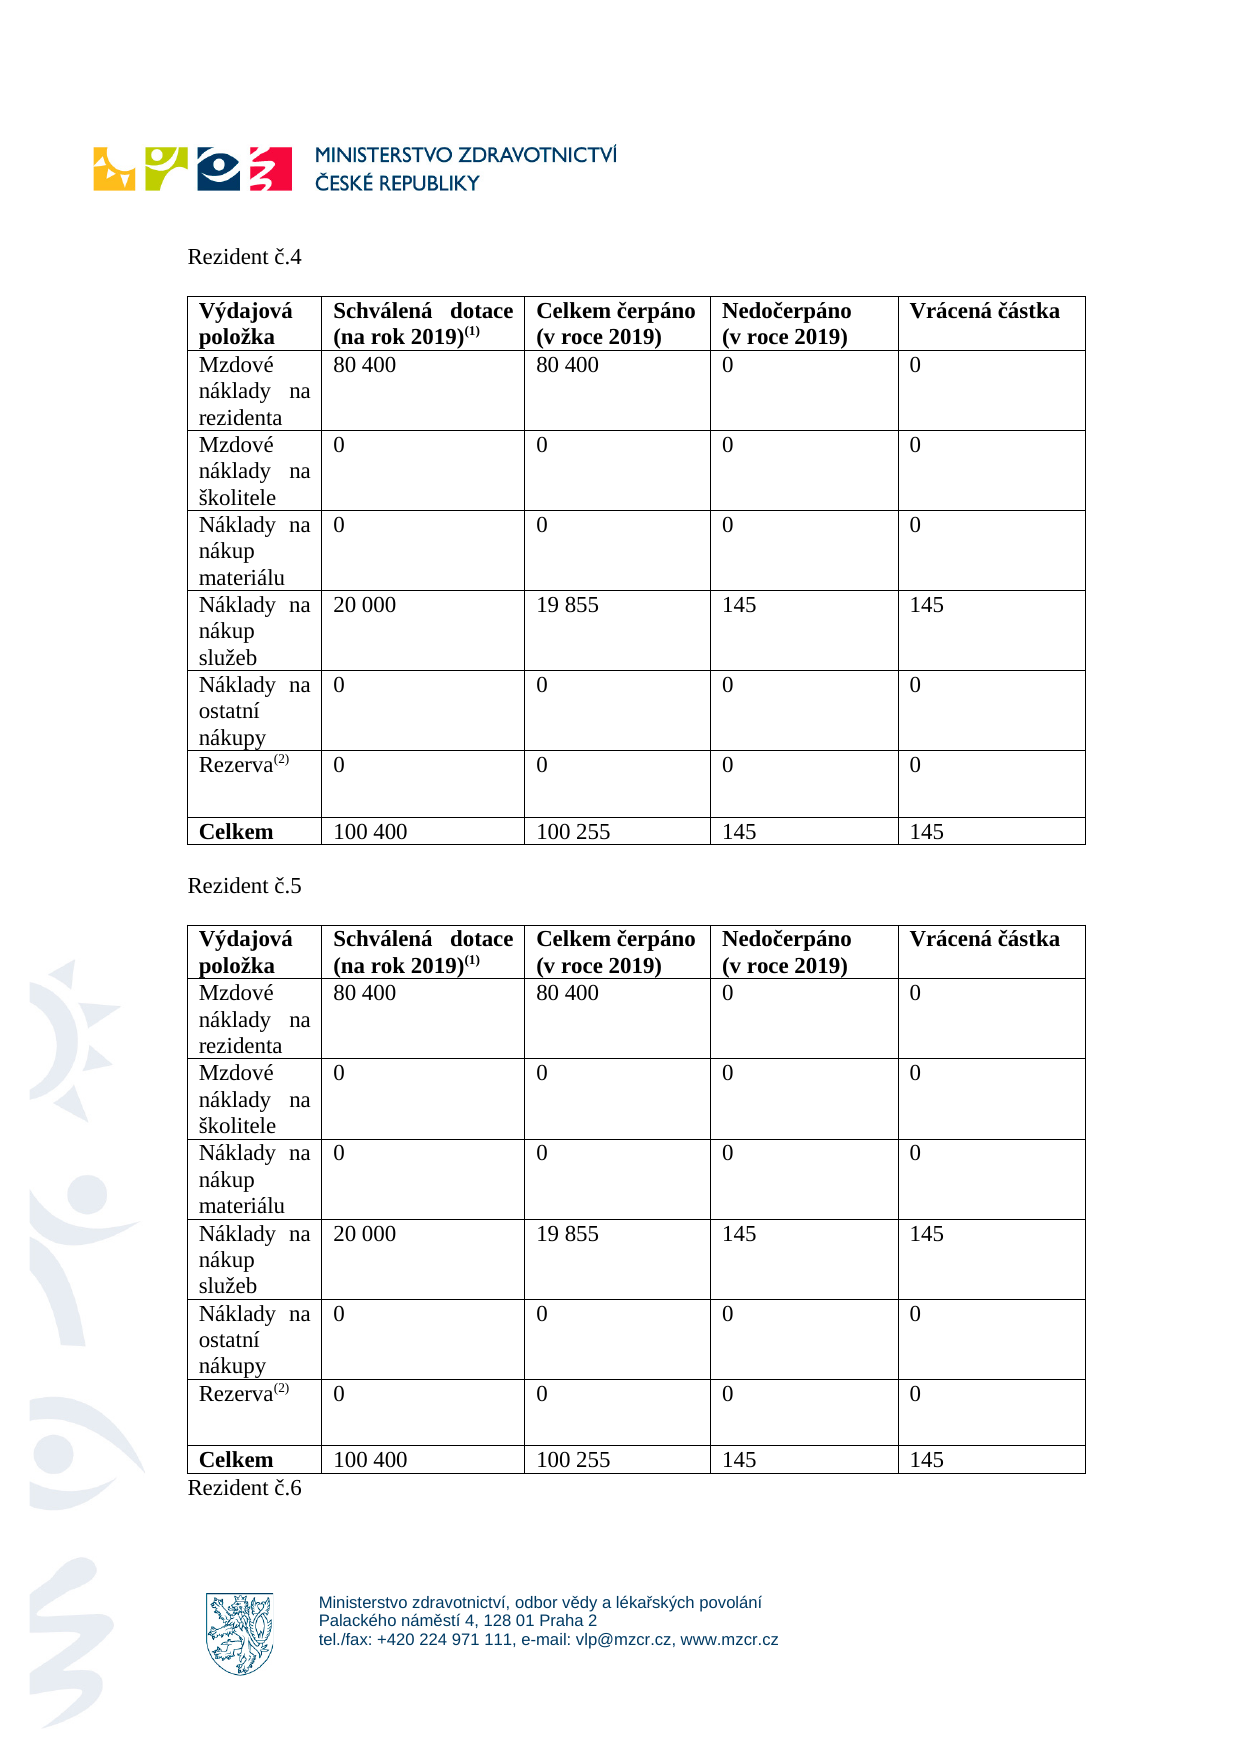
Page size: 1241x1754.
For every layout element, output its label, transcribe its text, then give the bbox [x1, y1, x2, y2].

table_cell 19 855 [525, 591, 710, 670]
table_cell 20 000 [322, 1220, 524, 1299]
table_cell 145 [711, 591, 898, 670]
table_cell 0 [322, 1140, 524, 1218]
table_cell 0 [899, 351, 1085, 430]
table_header Vrácená částka [899, 926, 1085, 978]
text Rezident č.6 [187, 1474, 1106, 1500]
table_cell Náklady na nákup služeb [188, 1220, 321, 1299]
table_cell 80 400 [525, 979, 710, 1058]
table_cell 80 400 [322, 979, 524, 1058]
table_cell 0 [322, 511, 524, 590]
table_cell 19 855 [525, 1220, 710, 1299]
table_cell 0 [899, 1300, 1085, 1379]
table_cell 0 [899, 671, 1085, 750]
table_cell 0 [711, 751, 898, 817]
table_cell 0 [525, 671, 710, 750]
table_cell Celkem [188, 1446, 321, 1473]
table_cell 145 [899, 1220, 1085, 1299]
table_header Vrácená částka [899, 297, 1085, 350]
table_cell 145 [899, 591, 1085, 670]
table_cell 0 [525, 751, 710, 817]
table_cell 0 [322, 431, 524, 510]
table_cell 0 [711, 511, 898, 590]
table_cell 100 400 [322, 818, 524, 844]
table_header Výdajová položka [188, 926, 321, 978]
table_cell 0 [711, 1380, 898, 1445]
table_cell 80 400 [322, 351, 524, 430]
table_cell 145 [899, 818, 1085, 844]
table_cell 0 [525, 511, 710, 590]
table_cell 0 [322, 1300, 524, 1379]
table_cell Náklady na nákup materiálu [188, 1140, 321, 1218]
table_cell Rezerva(2) [188, 1380, 321, 1445]
table_cell 0 [899, 511, 1085, 590]
table_cell 0 [711, 671, 898, 750]
table_cell Mzdové náklady na školitele [188, 1059, 321, 1138]
table_header Celkem čerpáno (v roce 2019) [525, 926, 710, 978]
table_cell 80 400 [525, 351, 710, 430]
table_cell 0 [525, 1140, 710, 1218]
table_cell 0 [899, 1059, 1085, 1138]
table_cell 100 255 [525, 818, 710, 844]
table_cell 145 [711, 818, 898, 844]
table_cell 0 [525, 1300, 710, 1379]
table_cell Náklady na nákup služeb [188, 591, 321, 670]
table_cell Rezerva(2) [188, 751, 321, 817]
table_cell Náklady na ostatní nákupy [188, 1300, 321, 1379]
table_header Schválená dotace (na rok 2019)(1) [322, 297, 524, 350]
table_cell 20 000 [322, 591, 524, 670]
table_cell Mzdové náklady na školitele [188, 431, 321, 510]
table_cell 0 [525, 1059, 710, 1138]
table_cell Náklady na ostatní nákupy [188, 671, 321, 750]
table_cell 145 [711, 1446, 898, 1473]
table_cell 0 [899, 751, 1085, 817]
table_cell 100 400 [322, 1446, 524, 1473]
table_header Celkem čerpáno (v roce 2019) [525, 297, 710, 350]
table_cell 0 [322, 671, 524, 750]
table_cell 0 [322, 1059, 524, 1138]
table_cell 0 [711, 431, 898, 510]
table_cell 0 [525, 431, 710, 510]
table_cell Mzdové náklady na rezidenta [188, 351, 321, 430]
table_header Nedočerpáno (v roce 2019) [711, 926, 898, 978]
table_cell 0 [711, 1140, 898, 1218]
text Rezident č.5 [187, 872, 1106, 898]
table_cell 0 [322, 751, 524, 817]
table_cell 0 [322, 1380, 524, 1445]
picture [206, 1593, 274, 1676]
table_cell 0 [899, 1140, 1085, 1218]
table_cell Celkem [188, 818, 321, 844]
table_cell 0 [711, 979, 898, 1058]
table_cell 0 [711, 1300, 898, 1379]
table_cell 0 [899, 1380, 1085, 1445]
table_cell 145 [899, 1446, 1085, 1473]
table_header Nedočerpáno (v roce 2019) [711, 297, 898, 350]
picture [29, 958, 146, 1729]
table_cell 100 255 [525, 1446, 710, 1473]
table_cell 0 [899, 979, 1085, 1058]
table_header Schválená dotace (na rok 2019)(1) [322, 926, 524, 978]
table_cell Mzdové náklady na rezidenta [188, 979, 321, 1058]
table_cell 0 [711, 351, 898, 430]
text Rezident č.4 [187, 243, 1106, 270]
table_cell 0 [525, 1380, 710, 1445]
table_header Výdajová položka [188, 297, 321, 350]
picture [93, 144, 617, 191]
table_cell 0 [899, 431, 1085, 510]
table_cell 0 [711, 1059, 898, 1138]
table_cell 145 [711, 1220, 898, 1299]
table_cell Náklady na nákup materiálu [188, 511, 321, 590]
